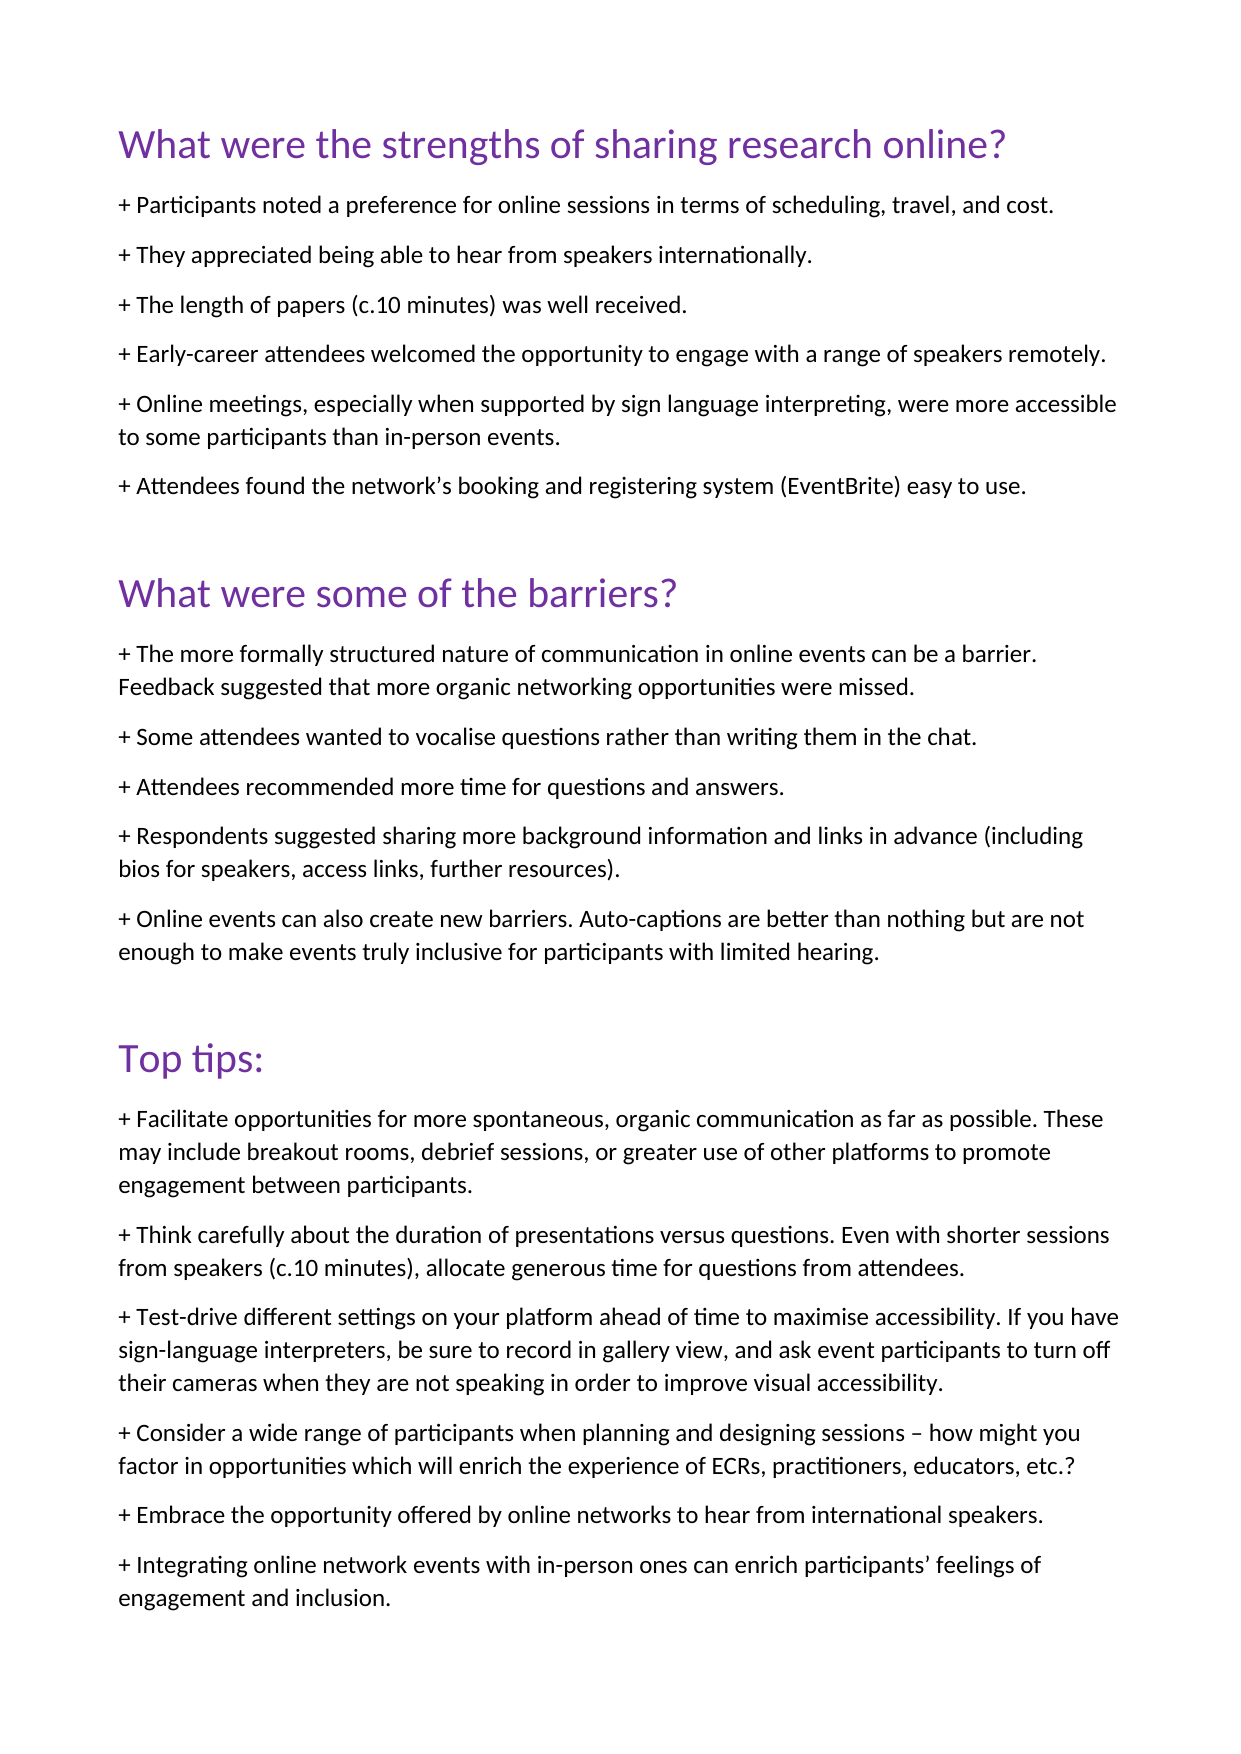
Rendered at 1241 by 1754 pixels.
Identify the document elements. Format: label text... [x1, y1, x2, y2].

text + The more formally structured nature of communication in online events can be a barrier. Feedback suggested that more organic networking opportunities were missed. [118, 638, 1122, 702]
text + Integrating online network events with in-person ones can enrich participants’ feelings of engagement and inclusion. [118, 1549, 1122, 1612]
text + Participants noted a preference for online sessions in terms of scheduling, travel, and cost. [118, 190, 1122, 220]
text + The length of papers (c.10 minutes) was well received. [118, 289, 1122, 319]
text + Online meetings, especially when supported by sign language interpreting, were more accessible to some participants than in-person events. [118, 388, 1122, 451]
text + They appreciated being able to hear from speakers internationally. [118, 239, 1122, 270]
text + Attendees recommended more time for questions and answers. [118, 771, 1122, 801]
text + Early-career attendees welcomed the opportunity to engage with a range of speakers remotely. [118, 338, 1122, 369]
text + Respondents suggested sharing more background information and links in advance (including bios for speakers, access links, further resources). [118, 820, 1122, 884]
text + Facilitate opportunities for more spontaneous, organic communication as far as possible. These may include breakout rooms, debrief sessions, or greater use of other platforms to promote engagement between participants. [118, 1104, 1122, 1200]
text + Test-drive different settings on your platform ahead of time to maximise accessibility. If you have sign-language interpreters, be sure to record in gallery view, and ask event participants to turn off their cameras when they are not speaking in order to improve visual accessibility. [118, 1302, 1122, 1398]
text What were the strengths of sharing research online? [118, 118, 1122, 169]
text + Embrace the opportunity offered by online networks to hear from international speakers. [118, 1499, 1122, 1530]
text + Attendees found the network’s booking and registering system (EventBrite) easy to use. [118, 471, 1122, 501]
text + Some attendees wanted to vocalise questions rather than writing them in the chat. [118, 721, 1122, 752]
text + Think carefully about the duration of presentations versus questions. Even with shorter sessions from speakers (c.10 minutes), allocate generous time for questions from attendees. [118, 1219, 1122, 1282]
text What were some of the barriers? [118, 567, 1122, 618]
text + Consider a wide range of participants when planning and designing sessions – how might you factor in opportunities which will enrich the experience of ECRs, practitioners, educators, etc.? [118, 1417, 1122, 1480]
text Top tips: [118, 1032, 1122, 1083]
text + Online events can also create new barriers. Auto-captions are better than nothing but are not enough to make events truly inclusive for participants with limited hearing. [118, 903, 1122, 966]
